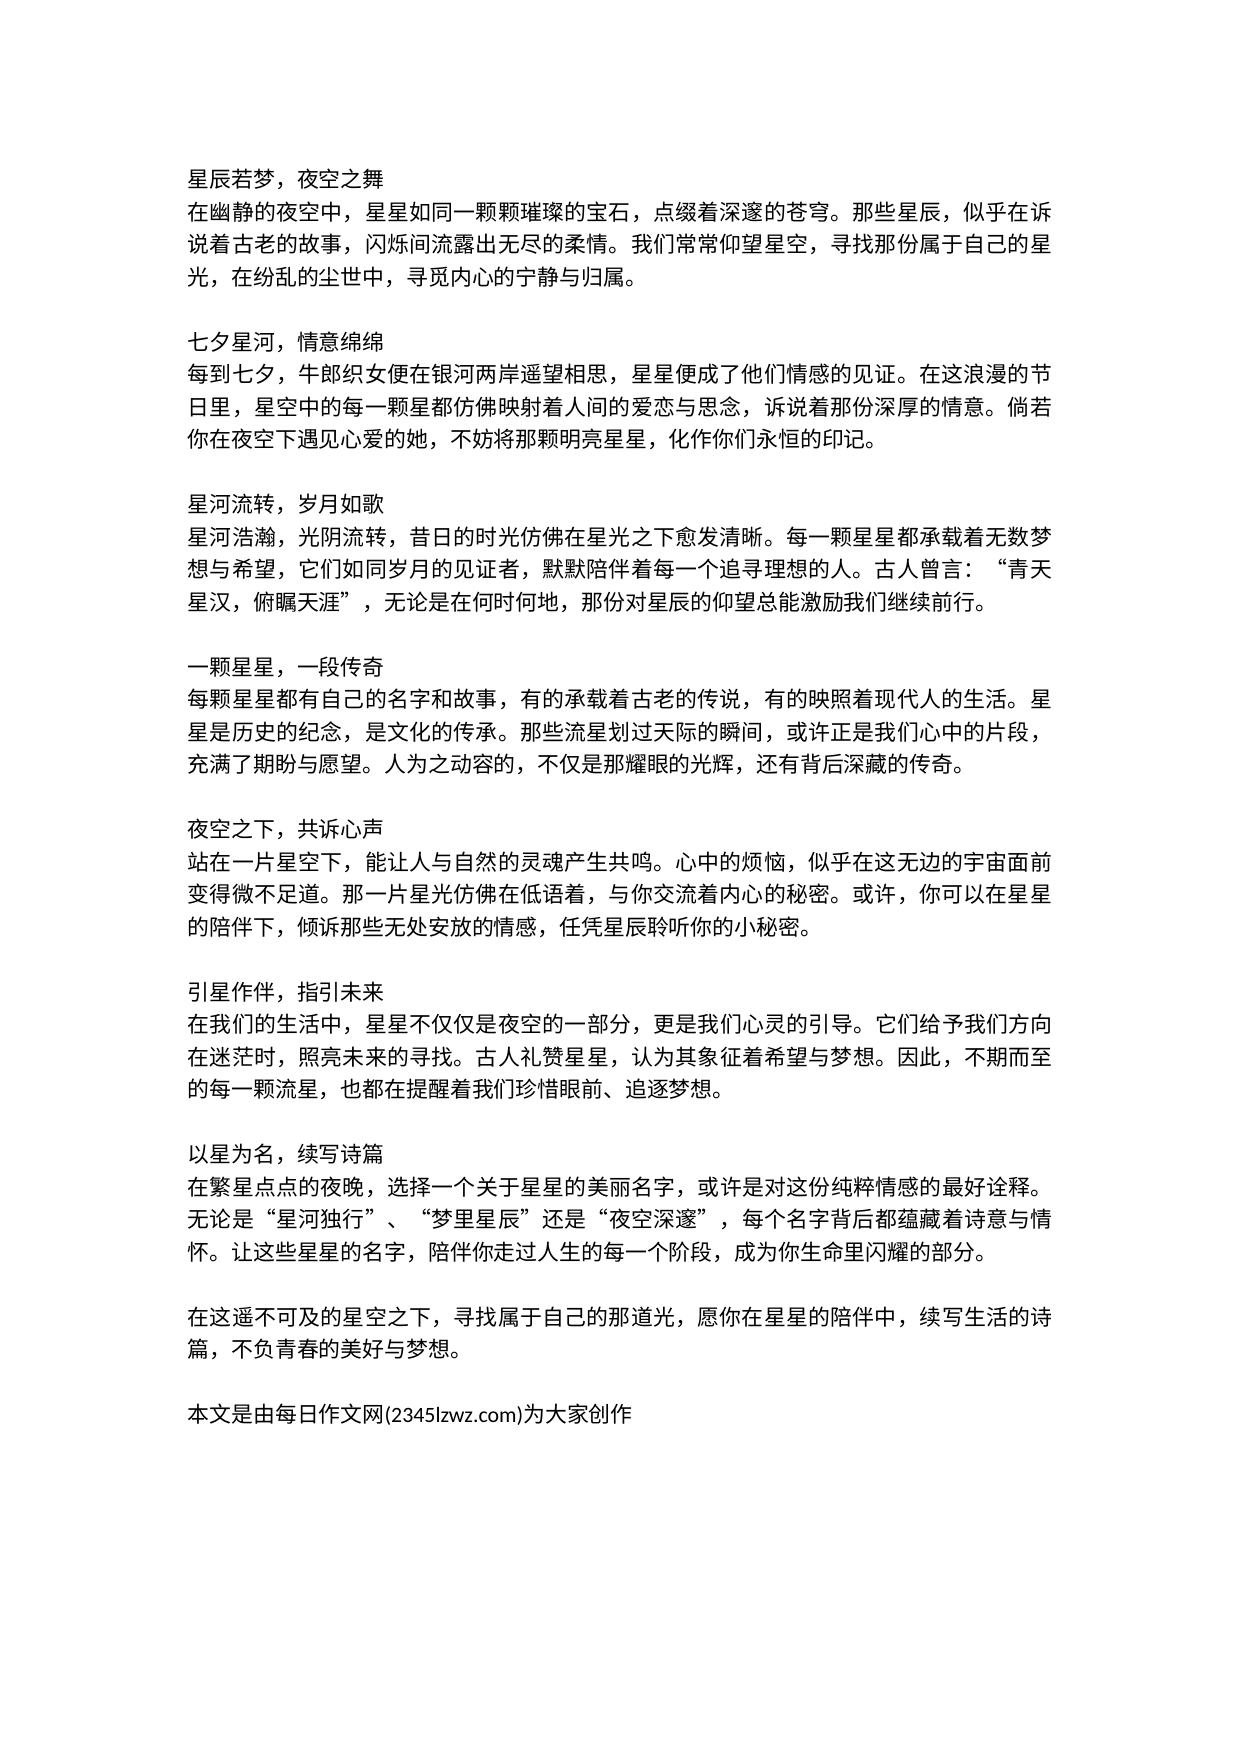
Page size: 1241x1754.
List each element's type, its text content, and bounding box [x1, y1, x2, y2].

text 星辰若梦，夜空之舞 [187, 162, 1053, 194]
text 本文是由每日作文网(2345lzwz.com)为大家创作 [187, 1397, 1053, 1429]
text 星河浩瀚，光阴流转，昔日的时光仿佛在星光之下愈发清晰。每一颗星星都承载着无数梦想与希望，它们如同岁月的见证者，默默陪伴着每一个追寻理想的人。古人曾言：“青天星汉，俯瞩天涯”，无论是在何时何地，那份对星辰的仰望总能激励我们继续前行。 [187, 519, 1053, 617]
text 引星作伴，指引未来 [187, 974, 1053, 1007]
text 在这遥不可及的星空之下，寻找属于自己的那道光，愿你在星星的陪伴中，续写生活的诗篇，不负青春的美好与梦想。 [187, 1299, 1053, 1364]
text 夜空之下，共诉心声 [187, 812, 1053, 844]
text 在我们的生活中，星星不仅仅是夜空的一部分，更是我们心灵的引导。它们给予我们方向，在迷茫时，照亮未来的寻找。古人礼赞星星，认为其象征着希望与梦想。因此，不期而至的每一颗流星，也都在提醒着我们珍惜眼前、追逐梦想。 [187, 1007, 1053, 1104]
text 每颗星星都有自己的名字和故事，有的承载着古老的传说，有的映照着现代人的生活。星星是历史的纪念，是文化的传承。那些流星划过天际的瞬间，或许正是我们心中的片段，充满了期盼与愿望。人为之动容的，不仅是那耀眼的光辉，还有背后深藏的传奇。 [187, 682, 1053, 779]
text 以星为名，续写诗篇 [187, 1137, 1053, 1169]
text 在幽静的夜空中，星星如同一颗颗璀璨的宝石，点缀着深邃的苍穹。那些星辰，似乎在诉说着古老的故事，闪烁间流露出无尽的柔情。我们常常仰望星空，寻找那份属于自己的星光，在纷乱的尘世中，寻觅内心的宁静与归属。 [187, 194, 1053, 292]
text 星河流转，岁月如歌 [187, 487, 1053, 519]
text 一颗星星，一段传奇 [187, 649, 1053, 682]
text 在繁星点点的夜晚，选择一个关于星星的美丽名字，或许是对这份纯粹情感的最好诠释。无论是“星河独行”、“梦里星辰”还是“夜空深邃”，每个名字背后都蕴藏着诗意与情怀。让这些星星的名字，陪伴你走过人生的每一个阶段，成为你生命里闪耀的部分。 [187, 1169, 1053, 1267]
text 每到七夕，牛郎织女便在银河两岸遥望相思，星星便成了他们情感的见证。在这浪漫的节日里，星空中的每一颗星都仿佛映射着人间的爱恋与思念，诉说着那份深厚的情意。倘若你在夜空下遇见心爱的她，不妨将那颗明亮星星，化作你们永恒的印记。 [187, 357, 1053, 454]
text 七夕星河，情意绵绵 [187, 324, 1053, 357]
text 站在一片星空下，能让人与自然的灵魂产生共鸣。心中的烦恼，似乎在这无边的宇宙面前变得微不足道。那一片星光仿佛在低语着，与你交流着内心的秘密。或许，你可以在星星的陪伴下，倾诉那些无处安放的情感，任凭星辰聆听你的小秘密。 [187, 844, 1053, 942]
